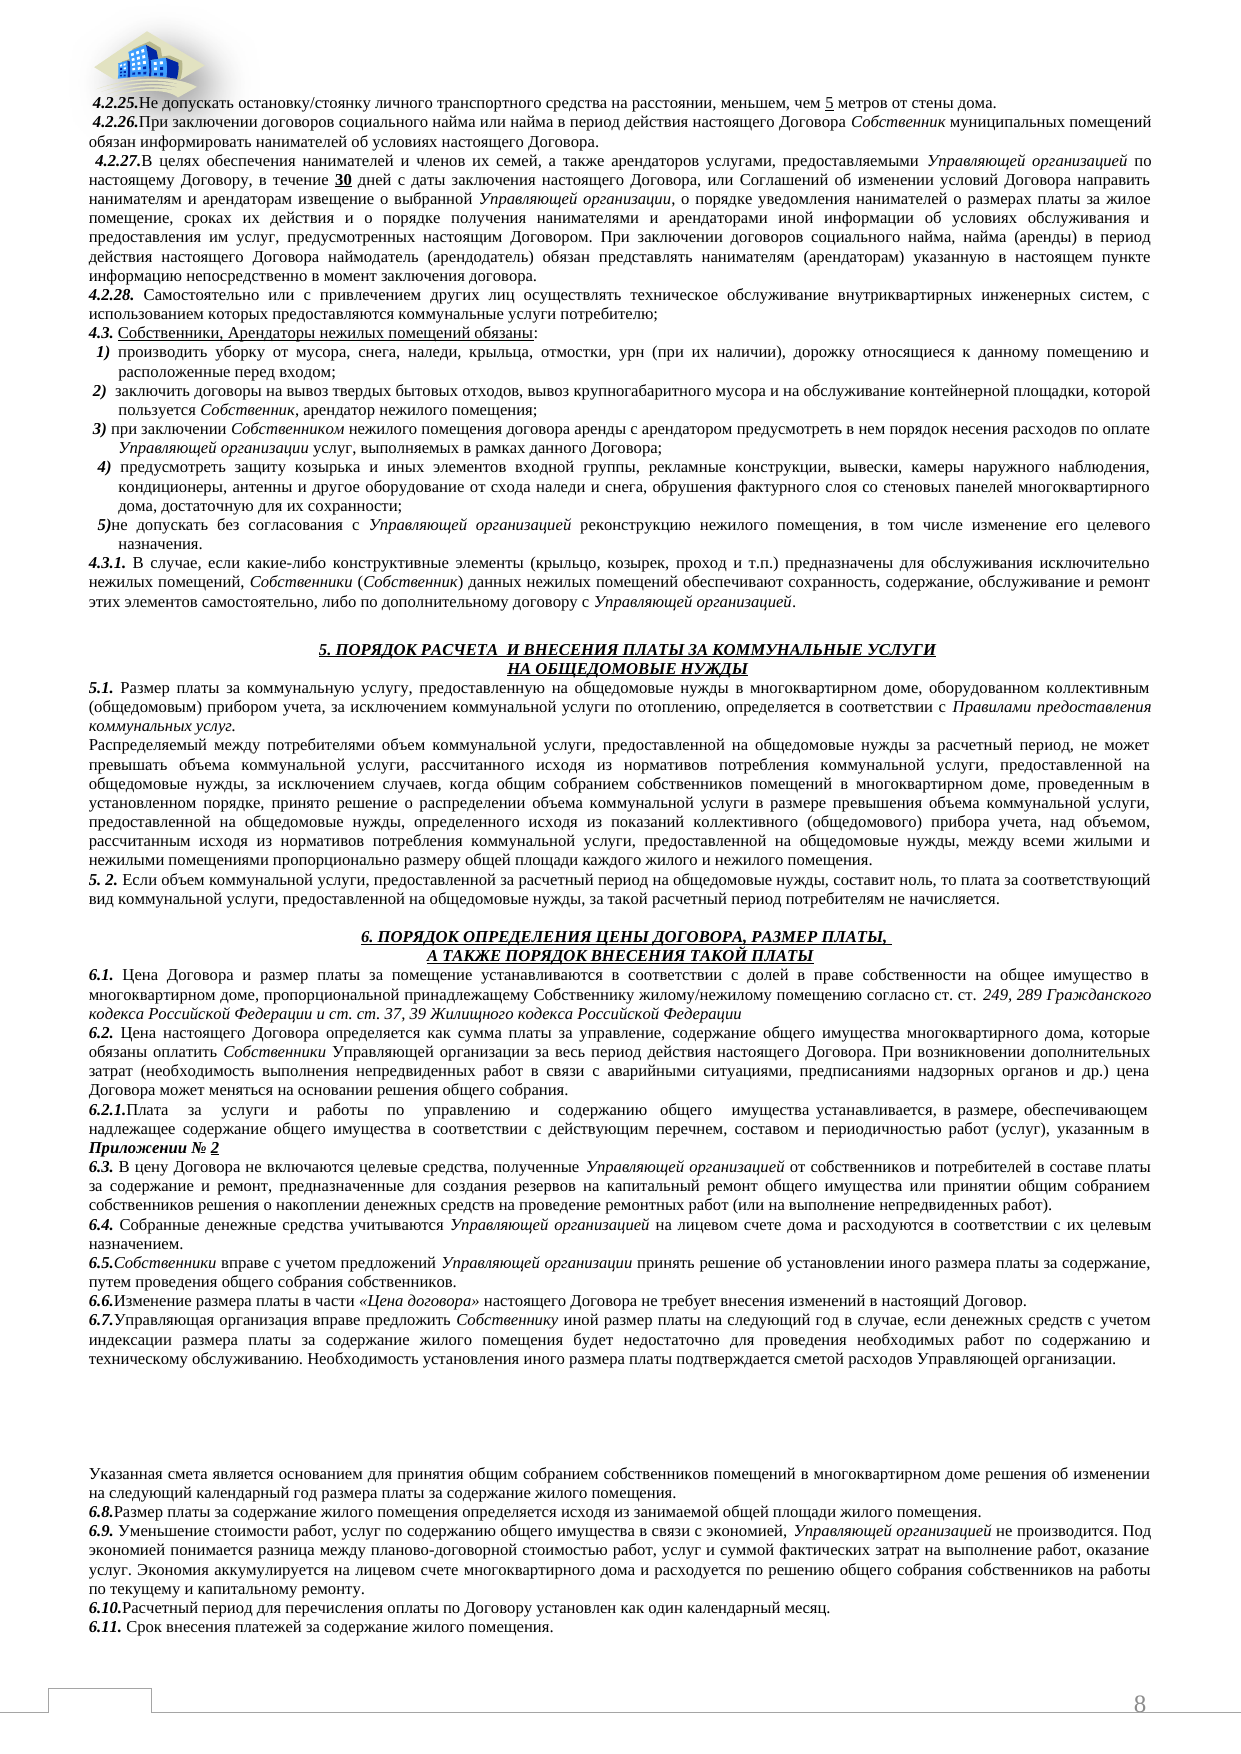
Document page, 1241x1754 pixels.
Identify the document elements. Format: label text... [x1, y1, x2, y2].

text 3) при заключении Собственником нежилого помещения договора аренды с арендатором предусмотреть в нем порядок несения расходов по оплате Управляющей организации услуг, выполняемых в рамках данного Договора; [88, 419, 1152, 457]
text НА ОБЩЕДОМОВЫЕ НУЖДЫ [103, 658, 1152, 678]
text 2) заключить договоры на вывоз твердых бытовых отходов, вывоз крупногабаритного мусора и на обслуживание контейнерной площадки, которой пользуется Собственник, арендатор нежилого помещения; [88, 381, 1152, 419]
text 4.3.1. В случае, если какие-либо конструктивные элементы (крыльцо, козырек, проход и т.п.) предназначены для обслуживания исключительно нежилых помещений, Собственники (Собственник) данных нежилых помещений обеспечивают сохранность, содержание, обслуживание и ремонт этих элементов самостоятельно, либо по дополнительному договору с Управляющей организацией. [88, 553, 1152, 611]
text 5.1. Размер платы за коммунальную услугу, предоставленную на общедомовые нужды в многоквартирном доме, оборудованном коллективным (общедомовым) прибором учета, за исключением коммунальной услуги по отоплению, определяется в соответствии с Правилами предоставления коммунальных услуг. [88, 678, 1152, 735]
text 6.1. Цена Договора и размер платы за помещение устанавливаются в соответствии с долей в праве собственности на общее имущество в многоквартирном доме, пропорциональной принадлежащему Собственнику жилому/нежилому помещению согласно ст. ст. 249, 289 Гражданского кодекса Российской Федерации и ст. ст. 37, 39 Жилищного кодекса Российской Федерации [88, 965, 1152, 1023]
text 1) производить уборку от мусора, снега, наледи, крыльца, отмостки, урн (при их наличии), дорожку относящиеся к данному помещению и расположенные перед входом; [88, 342, 1152, 381]
text 6.10.Расчетный период для перечисления оплаты по Договору установлен как один календарный месяц. [88, 1598, 1152, 1617]
text 6.4. Собранные денежные средства учитываются Управляющей организацией на лицевом счете дома и расходуются в соответствии с их целевым назначением. [88, 1214, 1152, 1253]
text 6.5.Собственники вправе с учетом предложений Управляющей организации принять решение об установлении иного размера платы за содержание, путем проведения общего собрания собственников. [88, 1253, 1152, 1291]
text 4.2.27.В целях обеспечения нанимателей и членов их семей, а также арендаторов услугами, предоставляемыми Управляющей организацией по настоящему Договору, в течение 30 дней с даты заключения настоящего Договора, или Соглашений об изменении условий Договора направить нанимателям и арендаторам извещение о выбранной Управляющей организации, о порядке уведомления нанимателей о размерах платы за жилое помещение, сроках их действия и о порядке получения нанимателями и арендаторами иной информации об условиях обслуживания и предоставления им услуг, предусмотренных настоящим Договором. При заключении договоров социального найма, найма (аренды) в период действия настоящего Договора наймодатель (арендодатель) обязан представлять нанимателям (арендаторам) указанную в настоящем пункте информацию непосредственно в момент заключения договора. [88, 151, 1152, 285]
text 6.8.Размер платы за содержание жилого помещения определяется исходя из занимаемой общей площади жилого помещения. [88, 1502, 1152, 1521]
text А ТАКЖЕ ПОРЯДОК ВНЕСЕНИЯ ТАКОЙ ПЛАТЫ [88, 946, 1152, 965]
text 6.9. Уменьшение стоимости работ, услуг по содержанию общего имущества в связи с экономией, Управляющей организацией не производится. Под экономией понимается разница между планово-договорной стоимостью работ, услуг и суммой фактических затрат на выполнение работ, оказание услуг. Экономия аккумулируется на лицевом счете многоквартирного дома и расходуется по решению общего собрания собственников на работы по текущему и капитальному ремонту. [88, 1521, 1152, 1598]
text 6.7.Управляющая организация вправе предложить Собственнику иной размер платы на следующий год в случае, если денежных средств с учетом индексации размера платы за содержание жилого помещения будет недостаточно для проведения необходимых работ по содержанию и техническому обслуживанию. Необходимость установления иного размера платы подтверждается сметой расходов Управляющей организации. [88, 1310, 1152, 1368]
text 5. ПОРЯДОК РАСЧЕТА И ВНЕСЕНИЯ ПЛАТЫ ЗА КОММУНАЛЬНЫЕ УСЛУГИ [103, 639, 1152, 658]
text 6.11. Срок внесения платежей за содержание жилого помещения. [88, 1617, 1152, 1636]
text 6.6.Изменение размера платы в части «Цена договора» настоящего Договора не требует внесения изменений в настоящий Договор. [88, 1291, 1152, 1310]
text Распределяемый между потребителями объем коммунальной услуги, предоставленной на общедомовые нужды за расчетный период, не может превышать объема коммунальной услуги, рассчитанного исходя из нормативов потребления коммунальной услуги, предоставленной на общедомовые нужды, за исключением случаев, когда общим собранием собственников помещений в многоквартирном доме, проведенным в установленном порядке, принято решение о распределении объема коммунальной услуги в размере превышения объема коммунальной услуги, предоставленной на общедомовые нужды, определенного исходя из показаний коллективного (общедомового) прибора учета, над объемом, рассчитанным исходя из нормативов потребления коммунальной услуги, предоставленной на общедомовые нужды, между всеми жилыми и нежилыми помещениями пропорционально размеру общей площади каждого жилого и нежилого помещения. [88, 735, 1152, 869]
text 4.2.28. Самостоятельно или с привлечением других лиц осуществлять техническое обслуживание внутриквартирных инженерных систем, с использованием которых предоставляются коммунальные услуги потребителю; [88, 285, 1152, 323]
text 4.2.25.Не допускать остановку/стоянку личного транспортного средства на расстоянии, меньшем, чем 5 метров от стены дома. [88, 93, 1152, 112]
text 5. 2. Если объем коммунальной услуги, предоставленной за расчетный период на общедомовые нужды, составит ноль, то плата за соответствующий вид коммунальной услуги, предоставленной на общедомовые нужды, за такой расчетный период потребителям не начисляется. [88, 869, 1152, 908]
text Указанная смета является основанием для принятия общим собранием собственников помещений в многоквартирном доме решения об изменении на следующий календарный год размера платы за содержание жилого помещения. [88, 1463, 1152, 1502]
text 6. ПОРЯДОК ОПРЕДЕЛЕНИЯ ЦЕНЫ ДОГОВОРА, РАЗМЕР ПЛАТЫ, [88, 927, 1152, 946]
text 6.2. Цена настоящего Договора определяется как сумма платы за управление, содержание общего имущества многоквартирного дома, которые обязаны оплатить Собственники Управляющей организации за весь период действия настоящего Договора. При возникновении дополнительных затрат (необходимость выполнения непредвиденных работ в связи с аварийными ситуациями, предписаниями надзорных органов и др.) цена Договора может меняться на основании решения общего собрания. [88, 1023, 1152, 1099]
text 6.3. В цену Договора не включаются целевые средства, полученные Управляющей организацией от собственников и потребителей в составе платы за содержание и ремонт, предназначенные для создания резервов на капитальный ремонт общего имущества или принятии общим собранием собственников решения о накоплении денежных средств на проведение ремонтных работ (или на выполнение непредвиденных работ). [88, 1157, 1152, 1214]
text 4.2.26.При заключении договоров социального найма или найма в период действия настоящего Договора Собственник муниципальных помещений обязан информировать нанимателей об условиях настоящего Договора. [88, 112, 1152, 151]
text 4) предусмотреть защиту козырька и иных элементов входной группы, рекламные конструкции, вывески, камеры наружного наблюдения, кондиционеры, антенны и другое оборудование от схода наледи и снега, обрушения фактурного слоя со стеновых панелей многоквартирного дома, достаточную для их сохранности; [88, 457, 1152, 515]
text 6.2.1.Плата за услуги и работы по управлению и содержанию общего имущества устанавливается, в размере, обеспечивающем надлежащее содержание общего имущества в соответствии с действующим перечнем, составом и периодичностью работ (услуг), указанным в Приложении № 2 [88, 1099, 1152, 1157]
text 5)не допускать без согласования с Управляющей организацией реконструкцию нежилого помещения, в том числе изменение его целевого назначения. [88, 515, 1152, 553]
text 4.3. Собственники, Арендаторы нежилых помещений обязаны: [88, 323, 1152, 342]
